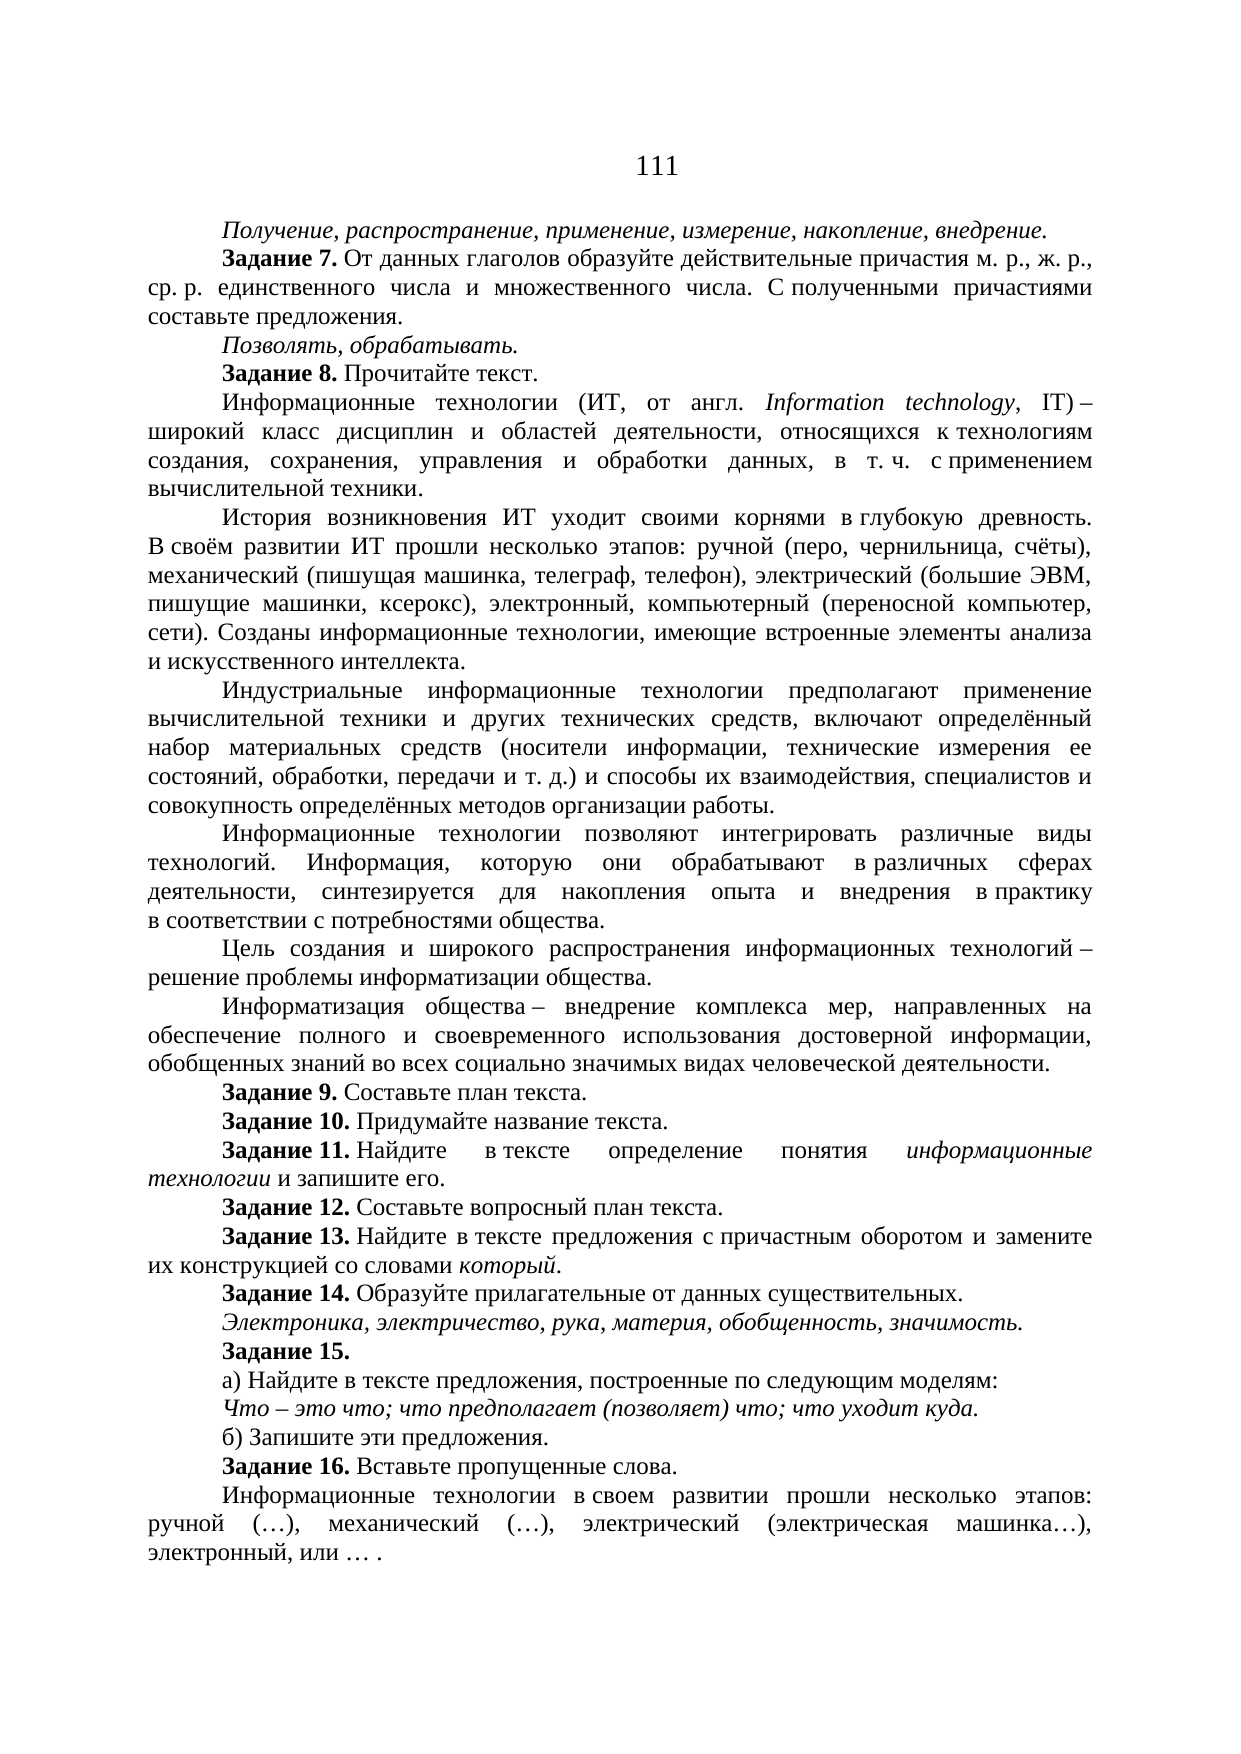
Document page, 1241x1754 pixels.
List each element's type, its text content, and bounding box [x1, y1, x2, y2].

text Позволять, обрабатывать. [148, 330, 1092, 358]
text Получение, распространение, применение, измерение, накопление, внедрение. [148, 215, 1092, 243]
text б) Запишите эти предложения. [148, 1422, 1092, 1451]
text а) Найдите в тексте предложения, построенные по следующим моделям: [148, 1365, 1092, 1393]
text Задание 16. Вставьте пропущенные слова. [148, 1451, 1092, 1480]
text Информационные технологии в своем развитии прошли несколько этапов: ручной (…), механический (…), электрический (электрическая машинка…), электронный, или … . [148, 1480, 1092, 1566]
text История возникновения ИТ уходит своими корнями в глубокую древность. В своём развитии ИТ прошли несколько этапов: ручной (перо, чернильница, счёты), механический (пишущая машинка, телеграф, телефон), электрический (большие ЭВМ, пишущие машинки, ксерокс), электронный, компьютерный (переносной компьютер, сети). Созданы информационные технологии, имеющие встроенные элементы анализа и искусственного интеллекта. [148, 502, 1092, 675]
text Задание 12. Составьте вопросный план текста. [148, 1192, 1092, 1221]
text Электроника, электричество, рука, материя, обобщенность, значимость. [148, 1307, 1092, 1336]
text Информационные технологии позволяют интегрировать различные виды технологий. Информация, которую они обрабатывают в различных сферах деятельности, синтезируется для накопления опыта и внедрения в практику в соответствии с потребностями общества. [148, 818, 1092, 933]
text Что – это что; что предполагает (позволяет) что; что уходит куда. [148, 1393, 1092, 1422]
text Задание 8. Прочитайте текст. [148, 358, 1092, 387]
text Задание 13. Найдите в тексте предложения с причастным оборотом и замените их конструкцией со словами который. [148, 1221, 1092, 1278]
text Цель создания и широкого распространения информационных технологий – решение проблемы информатизации общества. [148, 933, 1092, 991]
text Задание 11. Найдите в тексте определение понятия информационные технологии и запишите его. [148, 1135, 1092, 1192]
text Задание 15. [148, 1336, 1092, 1365]
text Задание 7. От данных глаголов образуйте действительные причастия м. р., ж. р., ср. р. единственного числа и множественного числа. С полученными причастиями составьте предложения. [148, 243, 1092, 330]
text Задание 10. Придумайте название текста. [148, 1106, 1092, 1135]
text Задание 9. Составьте план текста. [148, 1077, 1092, 1106]
text Индустриальные информационные технологии предполагают применение вычислительной техники и других технических средств, включают определённый набор материальных средств (носители информации, технические измерения ее состояний, обработки, передачи и т. д.) и способы их взаимодействия, специалистов и совокупность определённых методов организации работы. [148, 675, 1092, 818]
text Задание 14. Образуйте прилагательные от данных существительных. [148, 1278, 1092, 1307]
text Информационные технологии (ИТ, от англ. Information technology, IT) – широкий класс дисциплин и областей деятельности, относящихся к технологиям создания, сохранения, управления и обработки данных, в т. ч. с применением вычислительной техники. [148, 387, 1092, 502]
text Информатизация общества – внедрение комплекса мер, направленных на обеспечение полного и своевременного использования достоверной информации, обобщенных знаний во всех социально значимых видах человеческой деятельности. [148, 991, 1092, 1077]
